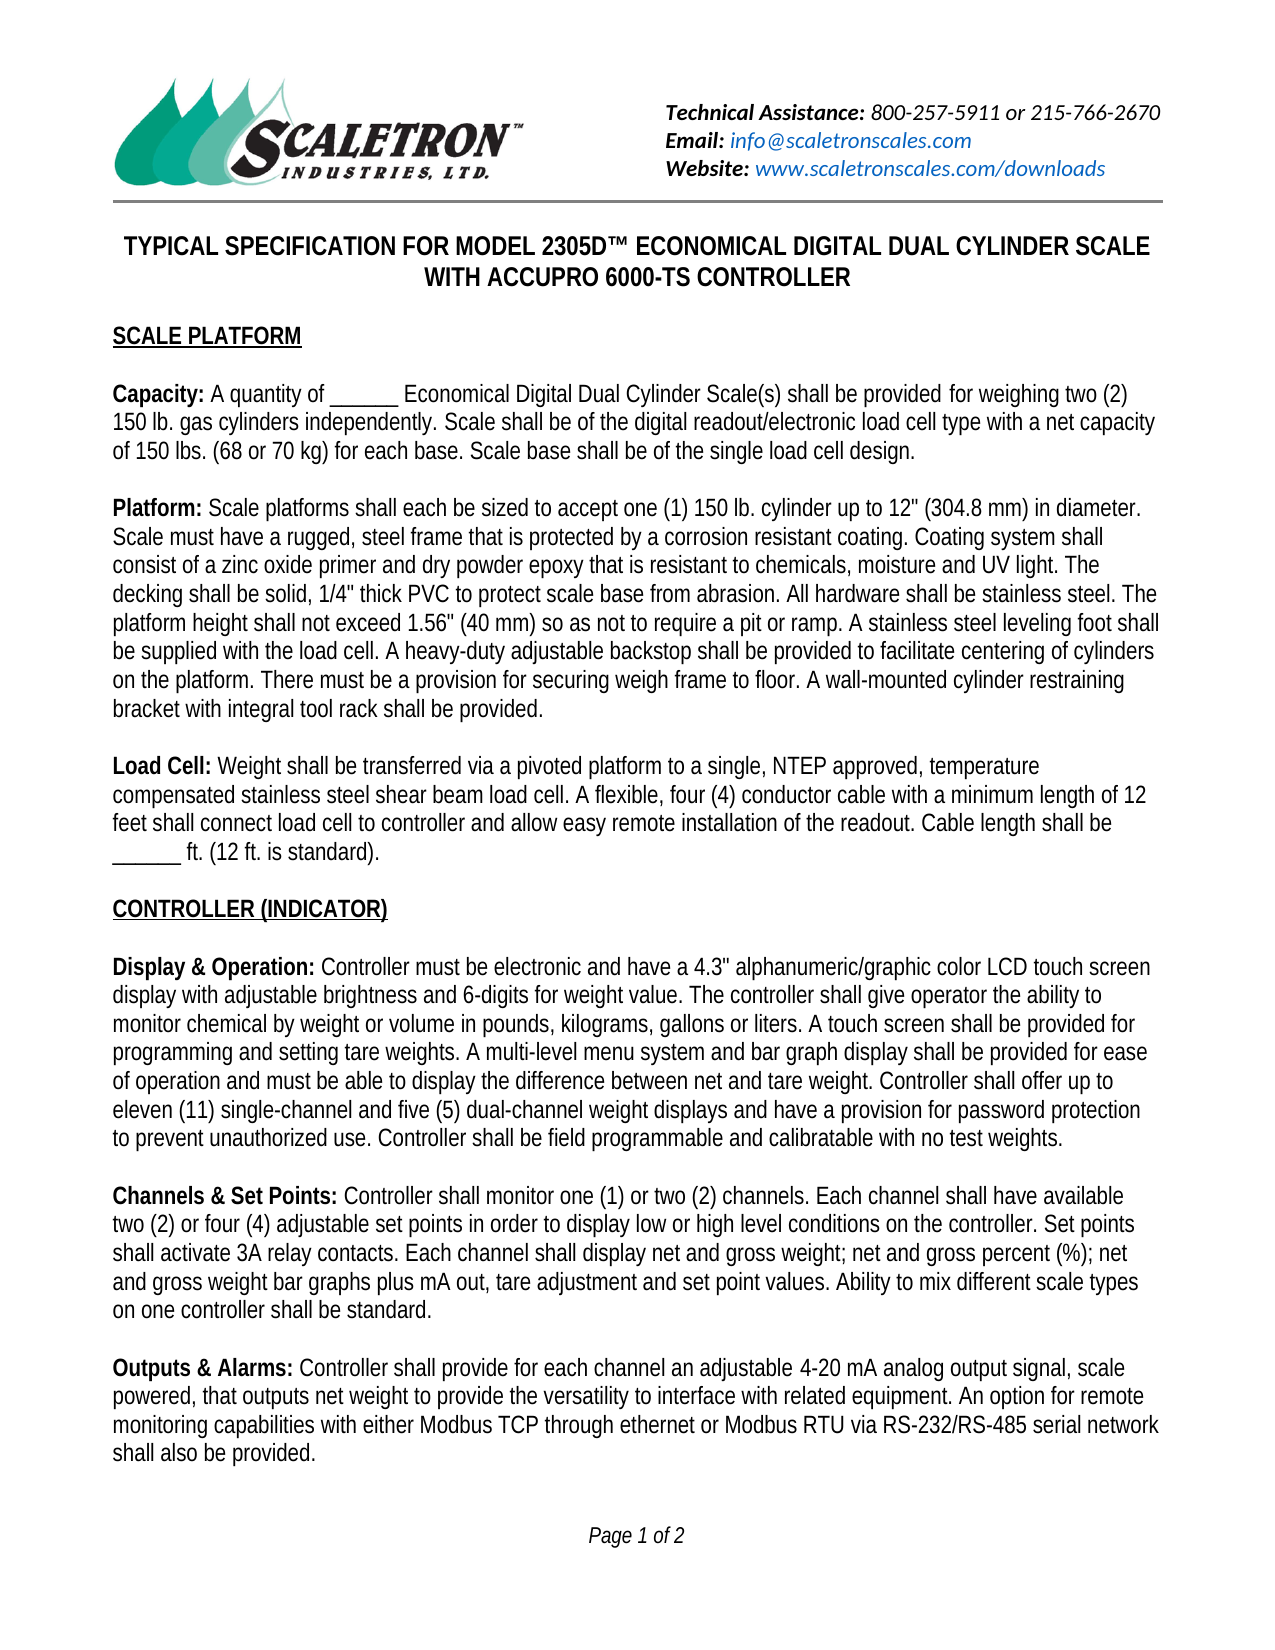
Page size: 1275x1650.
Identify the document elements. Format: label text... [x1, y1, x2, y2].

picture [112, 75, 525, 188]
text TYPICAL SPECIFICATION FOR MODEL 2305D™ ECONOMICAL DIGITAL DUAL CYLINDER SCALE WITH ACCUPRO 6000-TS CONTROLLER [112, 231, 1162, 293]
text Page 1 of 2 [112, 1522, 1162, 1548]
text CONTROLLER (INDICATOR) [112, 894, 1162, 923]
text Load Cell: Weight shall be transferred via a pivoted platform to a single, NTEP approved, temperature compensated stainless steel shear beam load cell. A flexible, four (4) conductor cable with a minimum length of 12 feet shall connect load cell to controller and allow easy remote installation of the readout. Cable length shall be ______ ft. (12 ft. is standard). [112, 751, 1162, 866]
text Platform: Scale platforms shall each be sized to accept one (1) 150 lb. cylinder up to 12" (304.8 mm) in diameter. Scale must have a rugged, steel frame that is protected by a corrosion resistant coating. Coating system shall consist of a zinc oxide primer and dry powder epoxy that is resistant to chemicals, moisture and UV light. The decking shall be solid, 1/4" thick PVC to protect scale base from abrasion. All hardware shall be stainless steel. The platform height shall not exceed 1.56" (40 mm) so as not to require a pit or ramp. A stainless steel leveling foot shall be supplied with the load cell. A heavy-duty adjustable backstop shall be provided to facilitate centering of cylinders on the platform. There must be a provision for securing weigh frame to floor. A wall-mounted cylinder restraining bracket with integral tool rack shall be provided. [112, 493, 1162, 722]
text Outputs & Alarms: Controller shall provide for each channel an adjustable 4-20 mA analog output signal, scale powered, that outputs net weight to provide the versatility to interface with related equipment. An option for remote monitoring capabilities with either Modbus TCP through ethernet or Modbus RTU via RS-232/RS-485 serial network shall also be provided. [112, 1352, 1162, 1467]
text Display & Operation: Controller must be electronic and have a 4.3" alphanumeric/graphic color LCD touch screen display with adjustable brightness and 6-digits for weight value. The controller shall give operator the ability to monitor chemical by weight or volume in pounds, kilograms, gallons or liters. A touch screen shall be provided for programming and setting tare weights. A multi-level menu system and bar graph display shall be provided for ease of operation and must be able to display the difference between net and tare weight. Controller shall offer up to eleven (11) single-channel and five (5) dual-channel weight displays and have a provision for password protection to prevent unauthorized use. Controller shall be field programmable and calibratable with no test weights. [112, 951, 1162, 1152]
text Capacity: A quantity of ______ Economical Digital Dual Cylinder Scale(s) shall be provided for weighing two (2) 150 lb. gas cylinders independently. Scale shall be of the digital readout/electronic load cell type with a net capacity of 150 lbs. (68 or 70 kg) for each base. Scale base shall be of the single load cell design. [112, 378, 1162, 464]
text Channels & Set Points: Controller shall monitor one (1) or two (2) channels. Each channel shall have available two (2) or four (4) adjustable set points in order to display low or high level conditions on the controller. Set points shall activate 3A relay contacts. Each channel shall display net and gross weight; net and gross percent (%); net and gross weight bar graphs plus mA out, tare adjustment and set point values. Ability to mix different scale types on one controller shall be standard. [112, 1181, 1162, 1324]
text SCALE PLATFORM [112, 321, 1162, 350]
